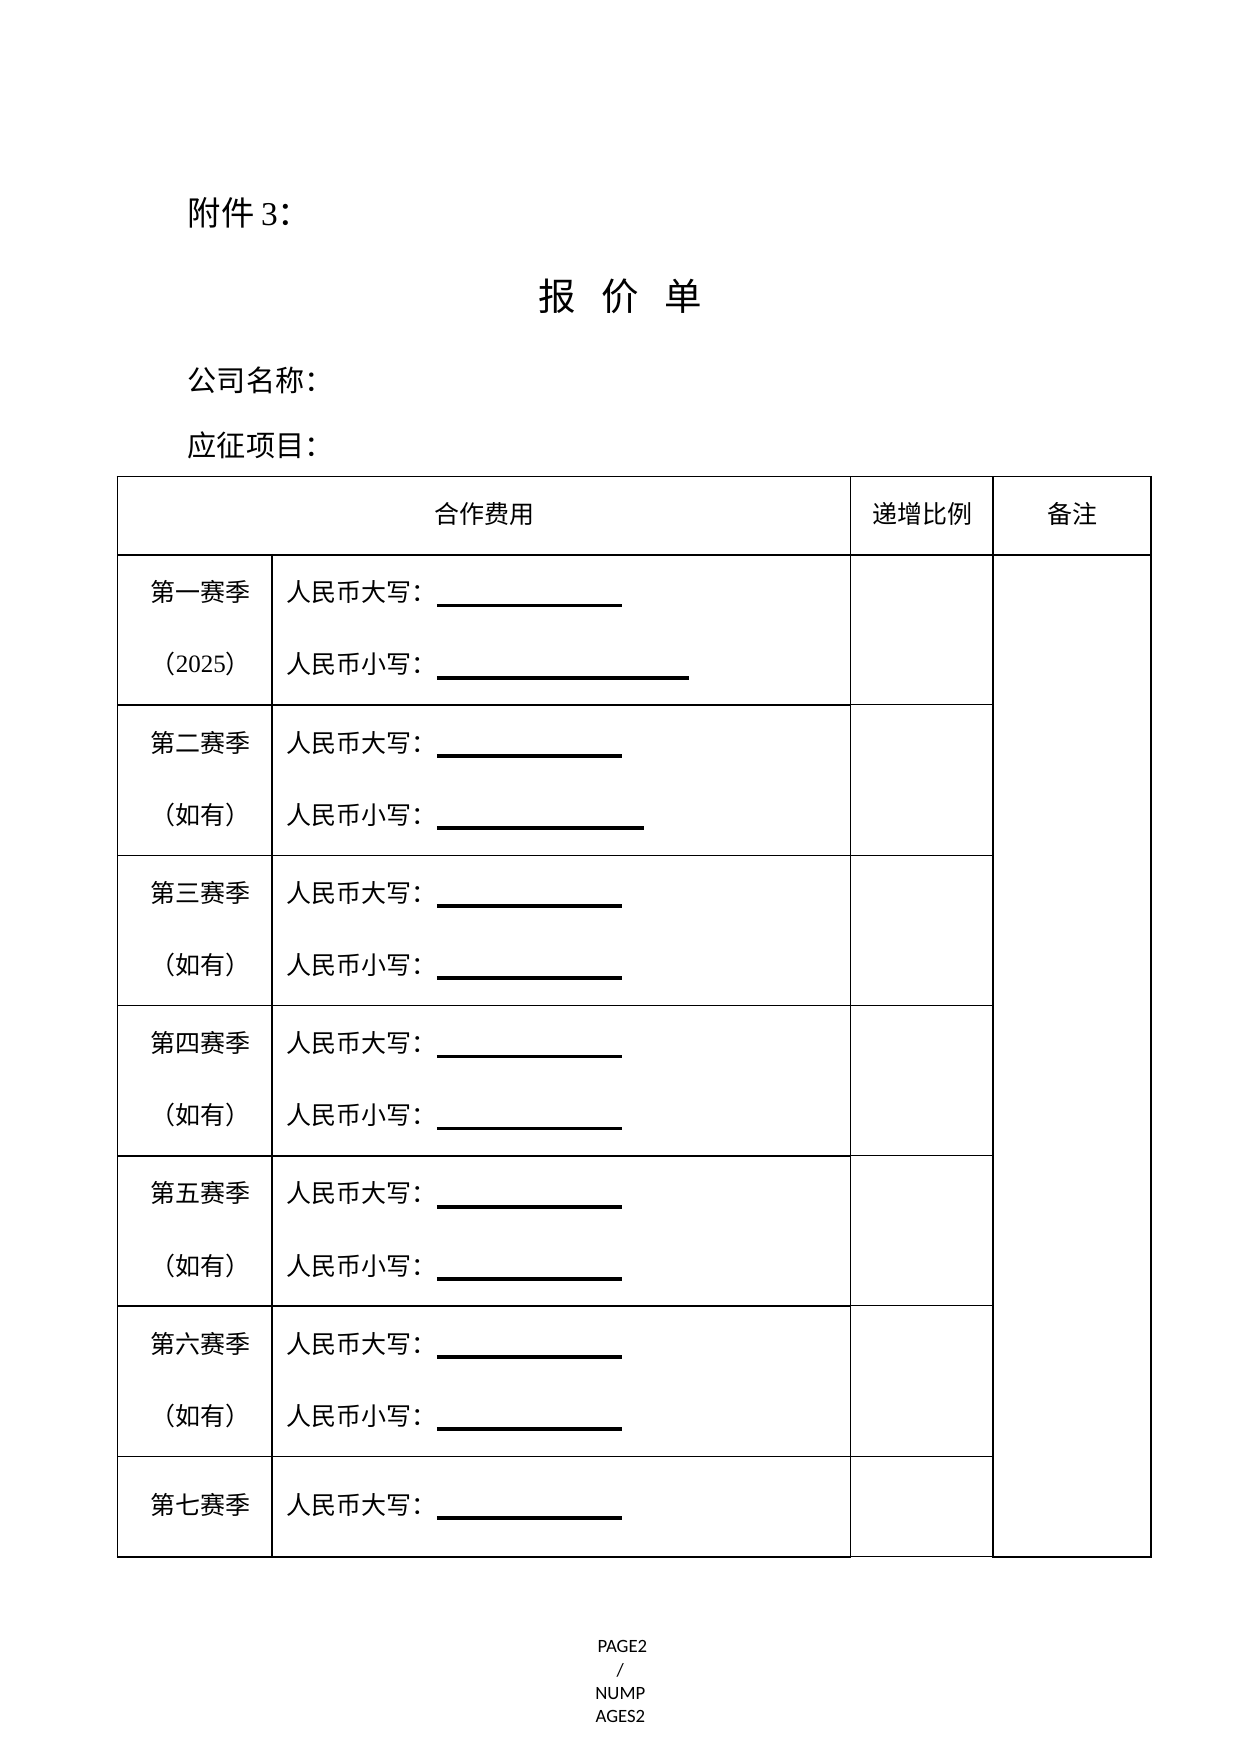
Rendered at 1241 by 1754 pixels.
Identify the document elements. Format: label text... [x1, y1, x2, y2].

table_cell 第五赛季 （如有） [118, 1157, 271, 1305]
table_cell 第二赛季 （如有） [118, 706, 271, 854]
table_cell 第六赛季 （如有） [118, 1307, 271, 1456]
table_cell 第七赛季 （如有） [118, 1457, 271, 1556]
table_header 合作费用 [118, 477, 850, 554]
table_header 递增比例 [851, 477, 992, 554]
table_cell [851, 705, 992, 854]
table_header 备注 [994, 477, 1150, 554]
table_cell [851, 856, 992, 1005]
table_cell 第一赛季 （2025） [118, 556, 271, 704]
table_cell 人民币大写： 人民币小写： [273, 1307, 850, 1456]
table_cell 人民币大写： 人民币小写： [273, 856, 850, 1005]
table_cell [851, 1006, 992, 1155]
text 公司名称： [187, 346, 1053, 411]
table_cell [851, 1156, 992, 1305]
table_cell 人民币大写： 人民币小写： [273, 706, 850, 854]
text 报 价 单 [187, 262, 1053, 327]
text 附件3： [187, 178, 1053, 243]
table_cell 第四赛季 （如有） [118, 1006, 271, 1155]
table_cell 人民币大写： 人民币小写： [273, 1457, 850, 1556]
table_cell 人民币大写： 人民币小写： [273, 1157, 850, 1305]
text 应征项目： [187, 411, 1053, 476]
table_cell 人民币大写： 人民币小写： [273, 556, 850, 704]
table_cell [851, 556, 992, 704]
table_cell [994, 556, 1150, 1556]
table_cell 第三赛季 （如有） [118, 856, 271, 1005]
table_cell 人民币大写： 人民币小写： [273, 1006, 850, 1155]
table_cell [851, 1457, 992, 1556]
table_cell [851, 1306, 992, 1456]
